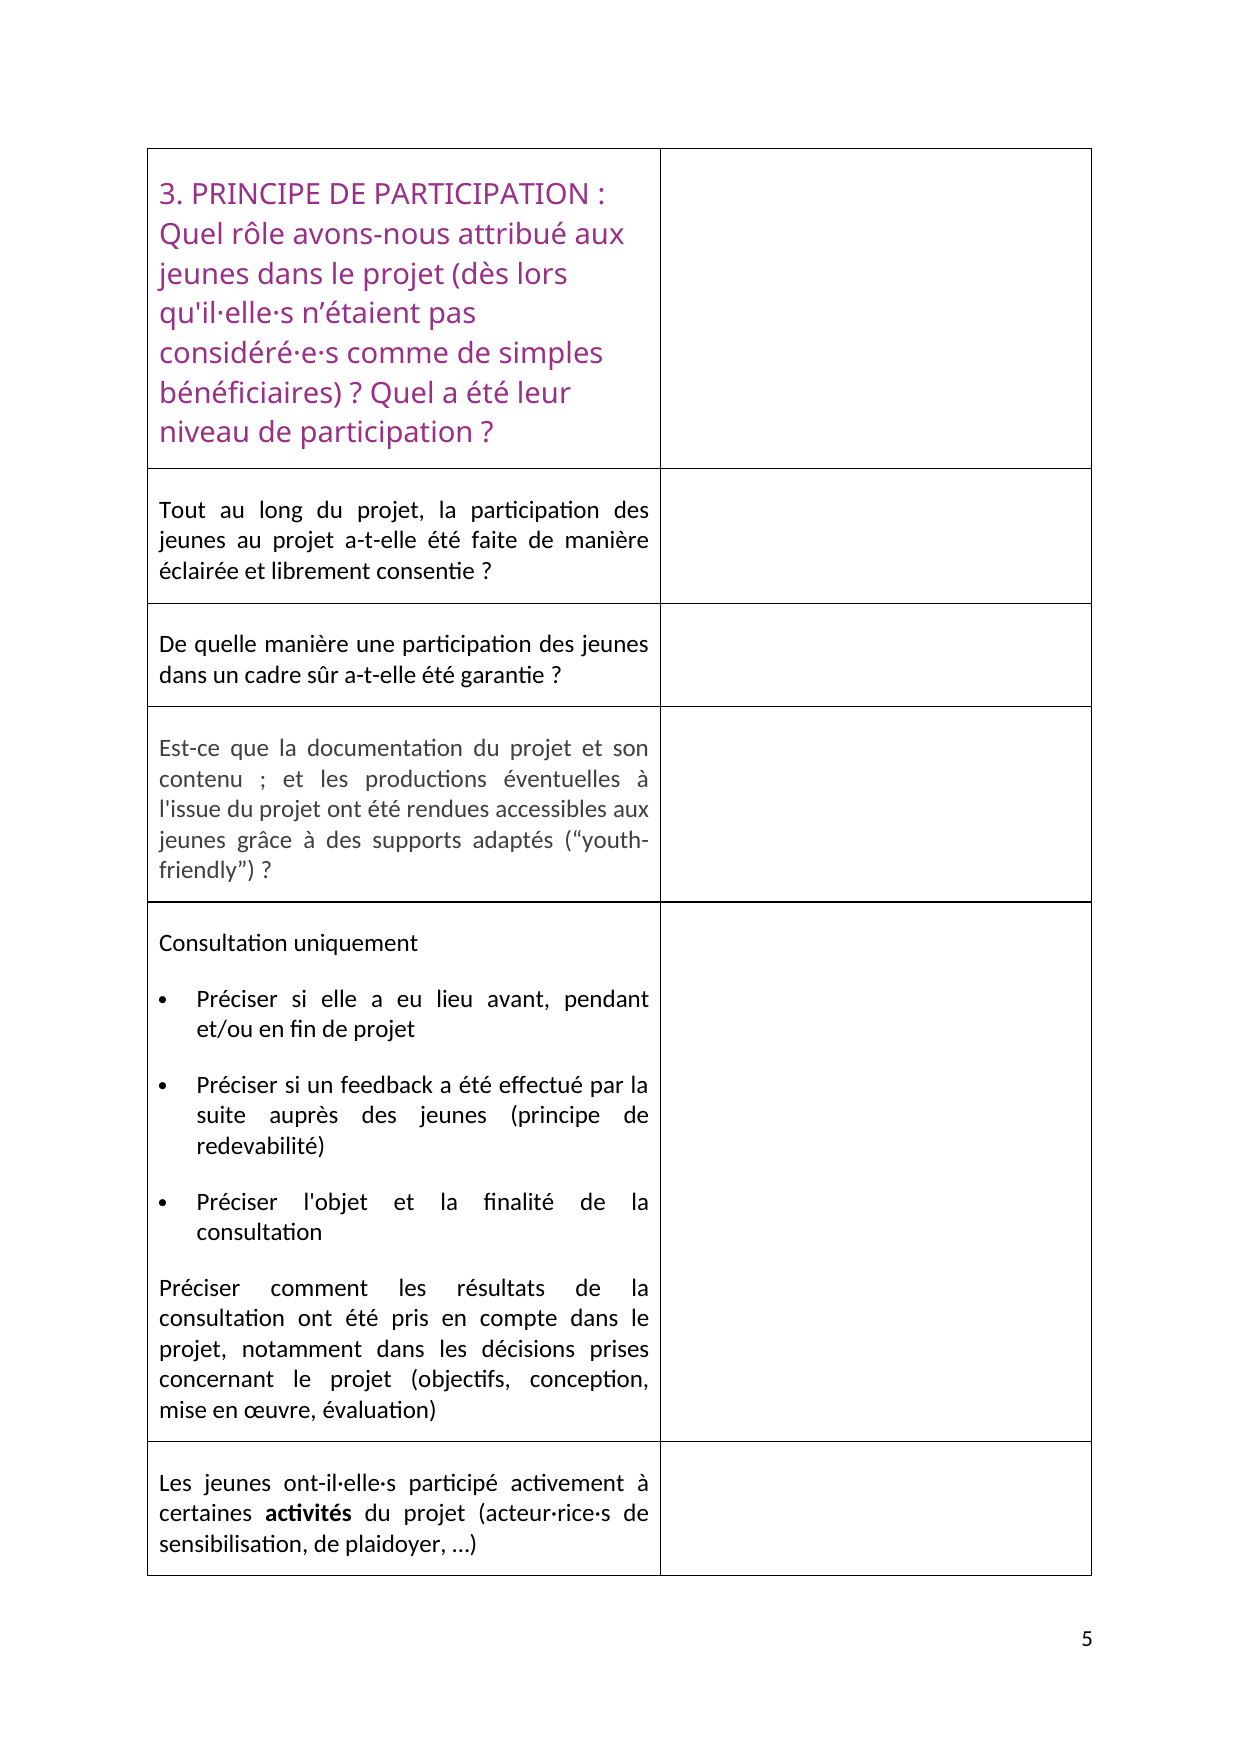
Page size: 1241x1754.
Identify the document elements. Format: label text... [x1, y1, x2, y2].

table_cell Tout au long du projet, la participation des jeunes au projet a-t-elle été faite de manière éclairée et librement consentie ? [148, 469, 660, 602]
table_cell [661, 707, 1091, 901]
table_cell [661, 903, 1091, 1441]
table_cell [661, 469, 1091, 602]
table_cell De quelle manière une participation des jeunes dans un cadre sûr a-t-elle été garantie ? [148, 604, 660, 706]
table_cell [661, 604, 1091, 706]
table_cell Les jeunes ont-il·elle·s participé activement à certaines activités du projet (acteur·rice·s de sensibilisation, de plaidoyer, …) [148, 1442, 660, 1575]
table_cell Est-ce que la documentation du projet et son contenu ; et les productions éventuelles à l'issue du projet ont été rendues accessibles aux jeunes grâce à des supports adaptés (“youth-friendly”) ? [148, 707, 660, 901]
table_header [661, 149, 1091, 468]
table_cell [661, 1442, 1091, 1575]
table_cell Consultation uniquement Préciser si elle a eu lieu avant, pendant et/ou en fin de projet Préciser si un feedback a été effectué par la suite auprès des jeunes (principe de redevabilité) Préciser l'objet et la finalité de la consultation Préciser comment les résultats de la consultation ont été pris en compte dans le projet, notamment dans les décisions prises concernant le projet (objectifs, conception, mise en œuvre, évaluation) [148, 903, 660, 1441]
table_header 3. PRINCIPE DE PARTICIPATION : Quel rôle avons-nous attribué aux jeunes dans le projet (dès lors qu'il·elle·s n’étaient pas considéré·e·s comme de simples bénéficiaires) ? Quel a été leur niveau de participation ? [148, 149, 660, 468]
